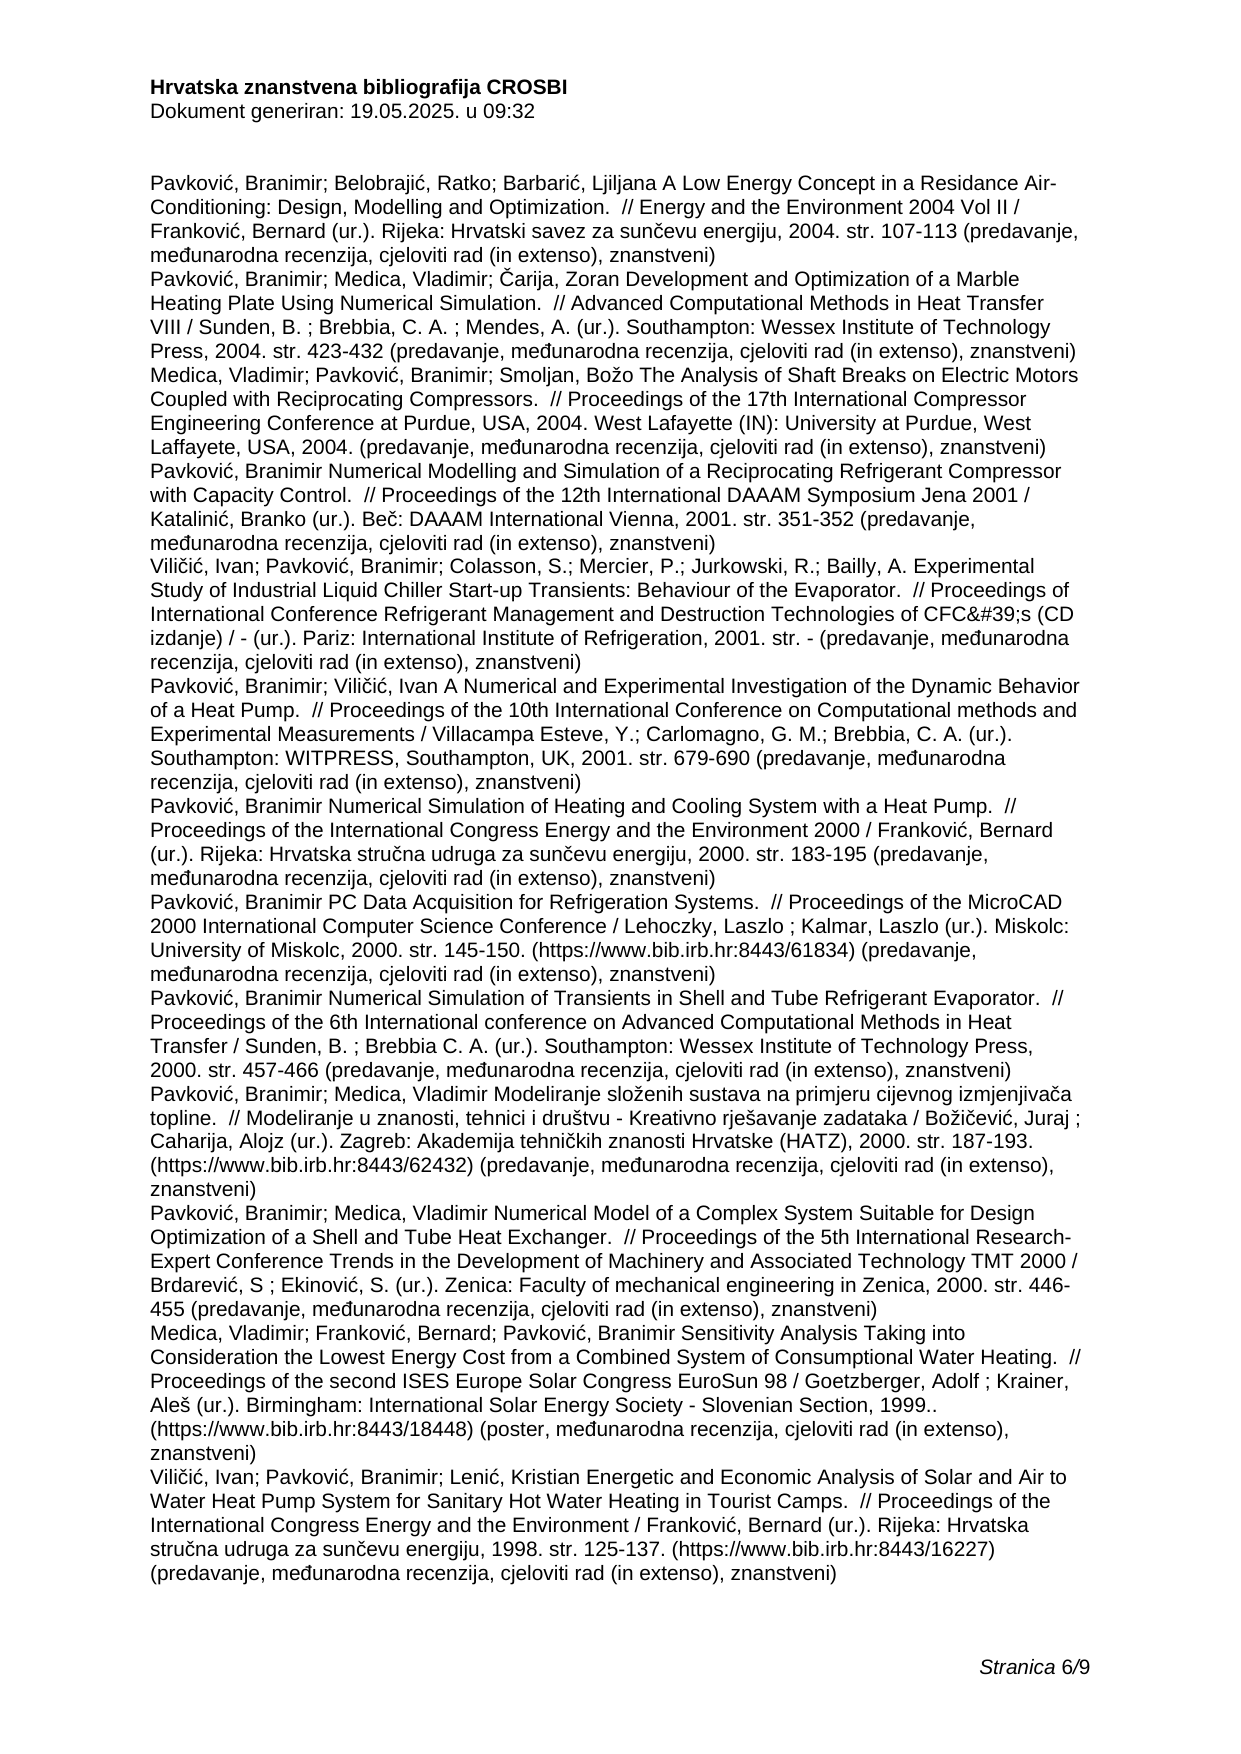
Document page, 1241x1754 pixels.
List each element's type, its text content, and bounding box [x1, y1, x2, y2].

text Pavković, Branimir; Belobrajić, Ratko; Barbarić, Ljiljana [150, 171, 1090, 267]
text Pavković, Branimir; Viličić, Ivan [150, 674, 1090, 794]
text Medica, Vladimir; Pavković, Branimir; Smoljan, Božo [150, 363, 1090, 458]
text Pavković, Branimir [150, 890, 1090, 986]
text Pavković, Branimir; Medica, Vladimir; Čarija, Zoran [150, 267, 1090, 363]
text Medica, Vladimir; Franković, Bernard; Pavković, Branimir [150, 1321, 1090, 1465]
text Pavković, Branimir; Medica, Vladimir [150, 1081, 1090, 1201]
text Pavković, Branimir [150, 986, 1090, 1081]
text Pavković, Branimir [150, 458, 1090, 554]
text Viličić, Ivan; Pavković, Branimir; Colasson, S.; Mercier, P.; Jurkowski, R.; Bailly, A. [150, 554, 1090, 674]
text Pavković, Branimir; Medica, Vladimir [150, 1201, 1090, 1321]
text Viličić, Ivan; Pavković, Branimir; Lenić, Kristian [150, 1465, 1090, 1584]
text Pavković, Branimir [150, 794, 1090, 890]
